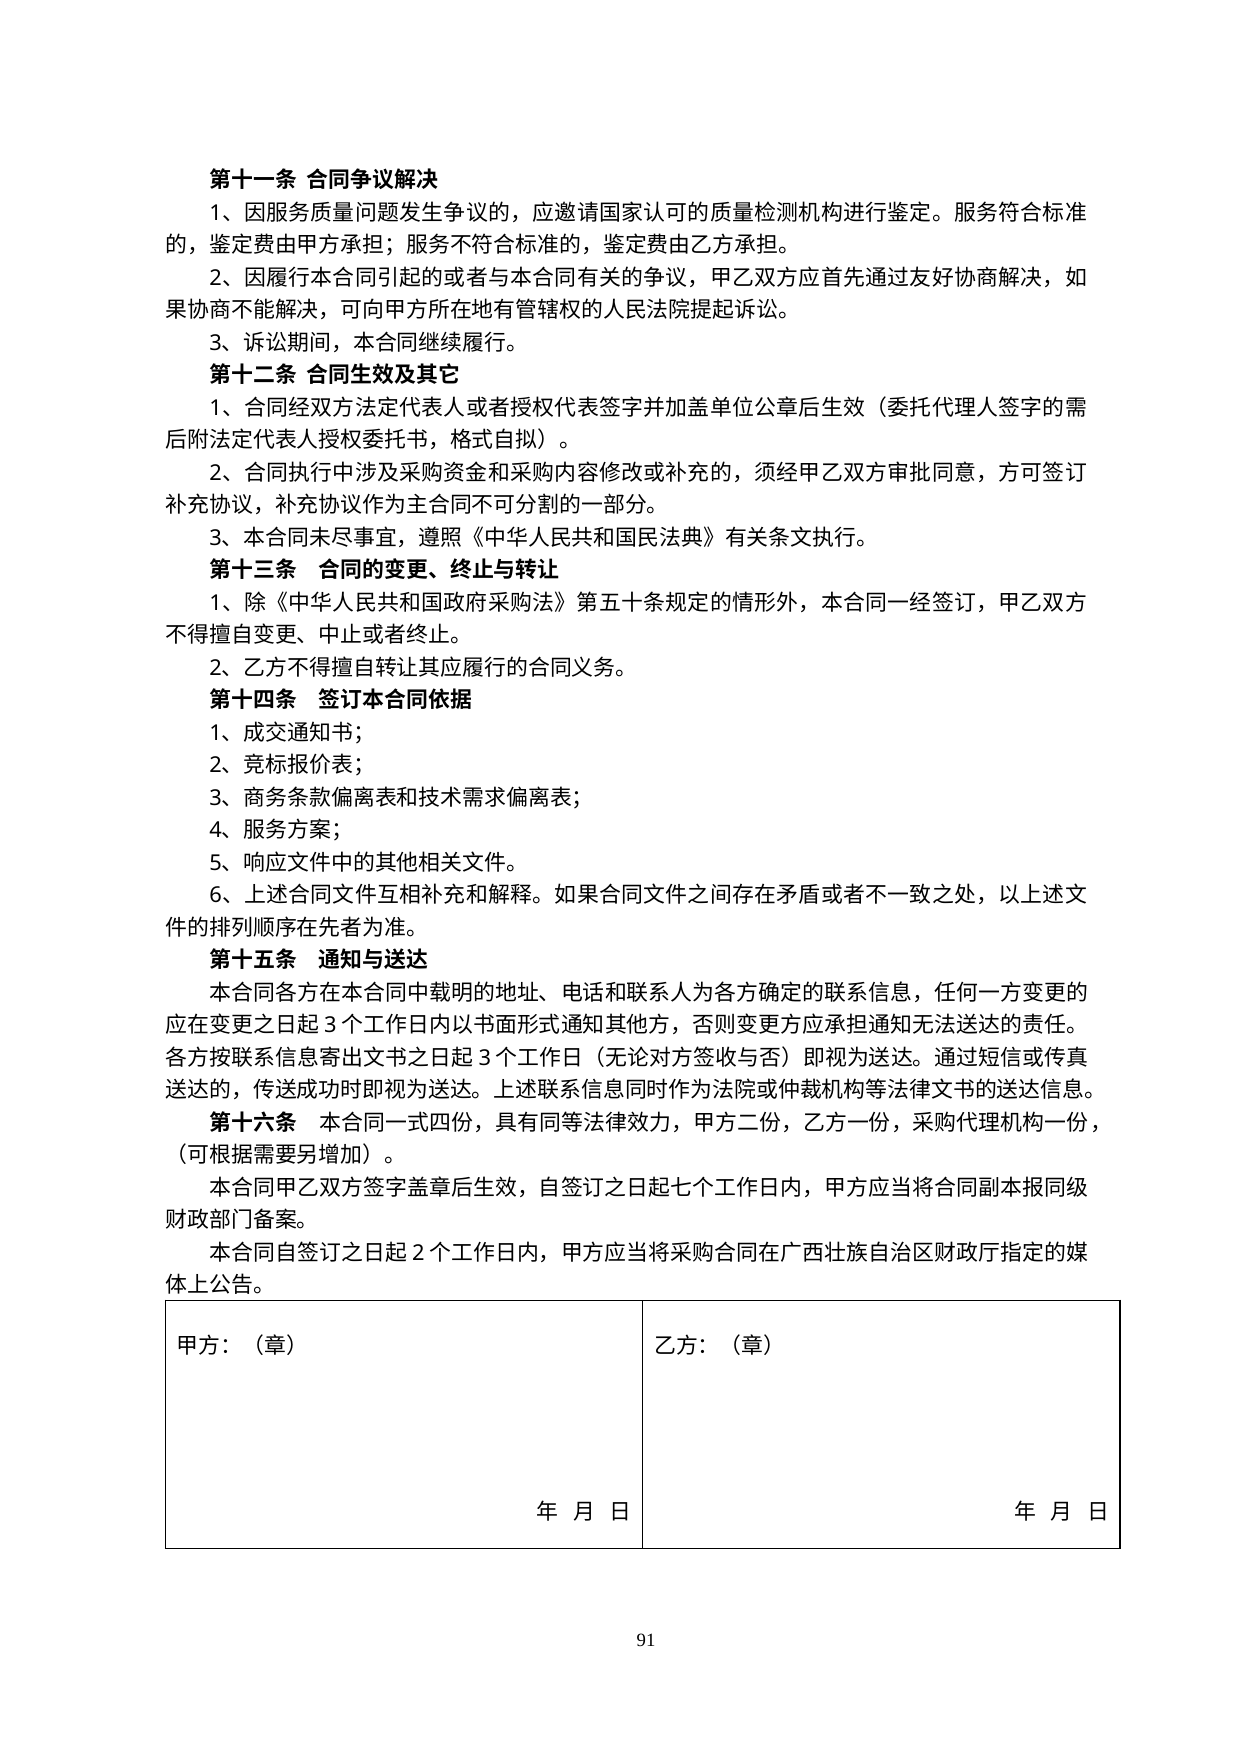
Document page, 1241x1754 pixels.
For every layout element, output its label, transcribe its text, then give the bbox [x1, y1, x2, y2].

text 本合同自签订之日起2个工作日内，甲方应当将采购合同在广西壮族自治区财政厅指定的媒体上公告。 [165, 1234, 1090, 1299]
text 第十六条 本合同一式四份，具有同等法律效力，甲方二份，乙方一份，采购代理机构一份，（可根据需要另增加）。 [165, 1104, 1090, 1169]
text 1、因服务质量问题发生争议的，应邀请国家认可的质量检测机构进行鉴定。服务符合标准的，鉴定费由甲方承担；服务不符合标准的，鉴定费由乙方承担。 [165, 194, 1090, 259]
text 3、诉讼期间，本合同继续履行。 [165, 324, 1090, 357]
text 6、上述合同文件互相补充和解释。如果合同文件之间存在矛盾或者不一致之处，以上述文件的排列顺序在先者为准。 [165, 877, 1090, 942]
text 1、成交通知书； [165, 714, 1090, 747]
text 第十三条 合同的变更、终止与转让 [165, 552, 1090, 584]
text 2、合同执行中涉及采购资金和采购内容修改或补充的，须经甲乙双方审批同意，方可签订补充协议，补充协议作为主合同不可分割的一部分。 [165, 454, 1090, 519]
text 第十五条 通知与送达 [165, 942, 1090, 974]
text 第十二条 合同生效及其它 [165, 357, 1090, 389]
text 1、除《中华人民共和国政府采购法》第五十条规定的情形外，本合同一经签订，甲乙双方不得擅自变更、中止或者终止。 [165, 584, 1090, 649]
table_header 乙方：（章） 年 月 日 [643, 1301, 1119, 1547]
text 第十一条 合同争议解决 [165, 162, 1090, 194]
text 5、响应文件中的其他相关文件。 [165, 844, 1090, 877]
table_header 甲方：（章） 年 月 日 [166, 1301, 642, 1547]
text 第十四条 签订本合同依据 [165, 682, 1090, 714]
text 3、本合同未尽事宜，遵照《中华人民共和国民法典》有关条文执行。 [165, 519, 1090, 552]
text 4、服务方案； [165, 812, 1090, 844]
text 3、商务条款偏离表和技术需求偏离表； [165, 779, 1090, 812]
text 本合同各方在本合同中载明的地址、电话和联系人为各方确定的联系信息，任何一方变更的，应在变更之日起3个工作日内以书面形式通知其他方，否则变更方应承担通知无法送达的责任。各方按联系信息寄出文书之日起3个工作日（无论对方签收与否）即视为送达。通过短信或传真送达的，传送成功时即视为送达。上述联系信息同时作为法院或仲裁机构等法律文书的送达信息。 [165, 974, 1090, 1104]
text 2、竞标报价表； [165, 747, 1090, 779]
text 2、因履行本合同引起的或者与本合同有关的争议，甲乙双方应首先通过友好协商解决，如果协商不能解决，可向甲方所在地有管辖权的人民法院提起诉讼。 [165, 259, 1090, 324]
text 2、乙方不得擅自转让其应履行的合同义务。 [165, 649, 1090, 682]
text 本合同甲乙双方签字盖章后生效，自签订之日起七个工作日内，甲方应当将合同副本报同级财政部门备案。 [165, 1169, 1090, 1234]
text 1、合同经双方法定代表人或者授权代表签字并加盖单位公章后生效（委托代理人签字的需后附法定代表人授权委托书，格式自拟）。 [165, 389, 1090, 454]
